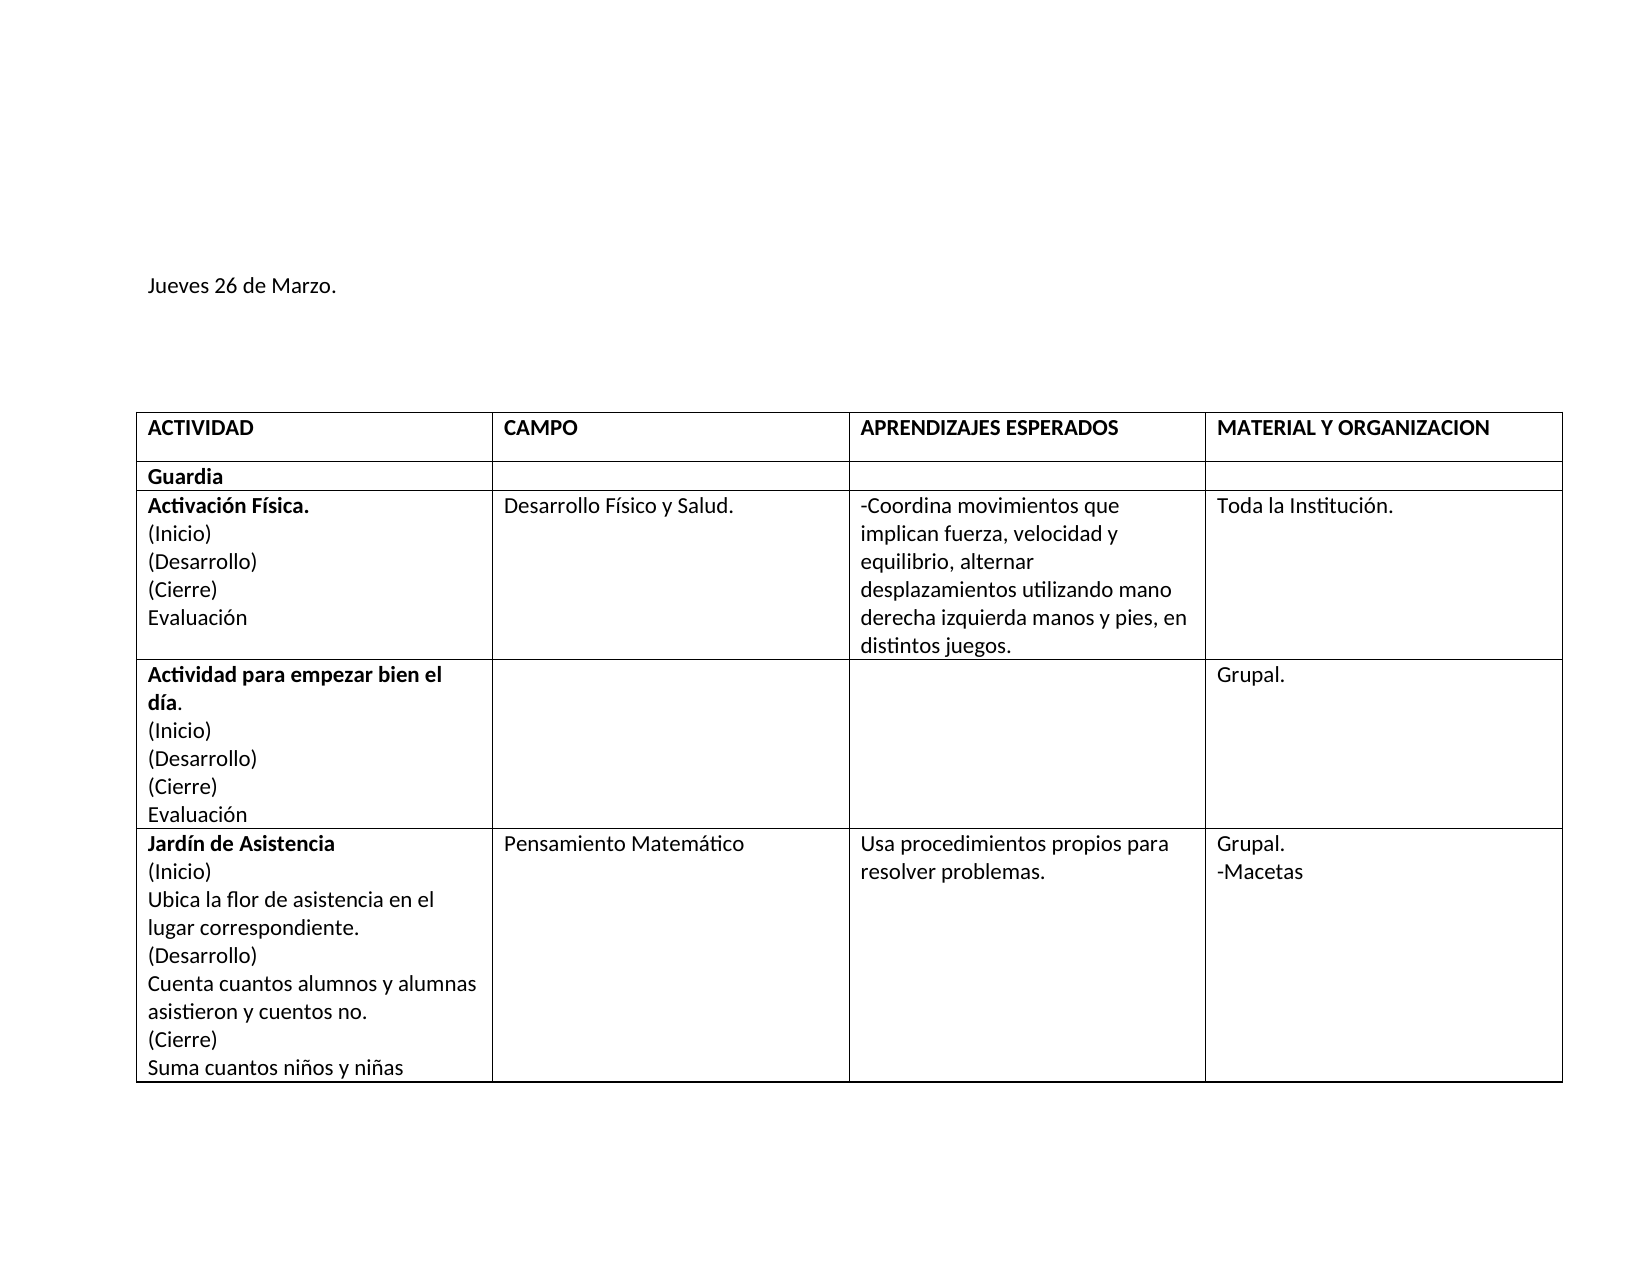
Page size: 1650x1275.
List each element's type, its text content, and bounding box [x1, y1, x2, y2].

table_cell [137, 829, 492, 1081]
table_header CAMPO [493, 413, 849, 461]
table_cell [850, 660, 1205, 828]
text Jueves 26 de Marzo. [148, 271, 1502, 299]
table_cell [493, 462, 849, 490]
table_cell Grupal. [1206, 660, 1562, 828]
table_cell Grupal. -Macetas [1206, 829, 1562, 1081]
table_cell Toda la Institución. [1206, 491, 1562, 659]
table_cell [850, 829, 1205, 1081]
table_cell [493, 829, 849, 1081]
table_cell Activación Física. (Inicio) (Desarrollo) (Cierre) Evaluación [137, 491, 492, 659]
table_header APRENDIZAJES ESPERADOS [850, 413, 1205, 461]
table_header ACTIVIDAD [137, 413, 492, 461]
table_cell Guardia [137, 462, 492, 490]
table_header MATERIAL Y ORGANIZACION [1206, 413, 1562, 461]
table_cell Desarrollo Físico y Salud. [493, 491, 849, 659]
table_cell [1206, 462, 1562, 490]
table_cell [850, 462, 1205, 490]
table_cell -Coordina movimientos que implican fuerza, velocidad y equilibrio, alternar desplazamientos utilizando mano derecha izquierda manos y pies, en distintos juegos. [850, 491, 1205, 659]
table_cell [493, 660, 849, 828]
table_cell Actividad para empezar bien el día. (Inicio) (Desarrollo) (Cierre) Evaluación [137, 660, 492, 828]
